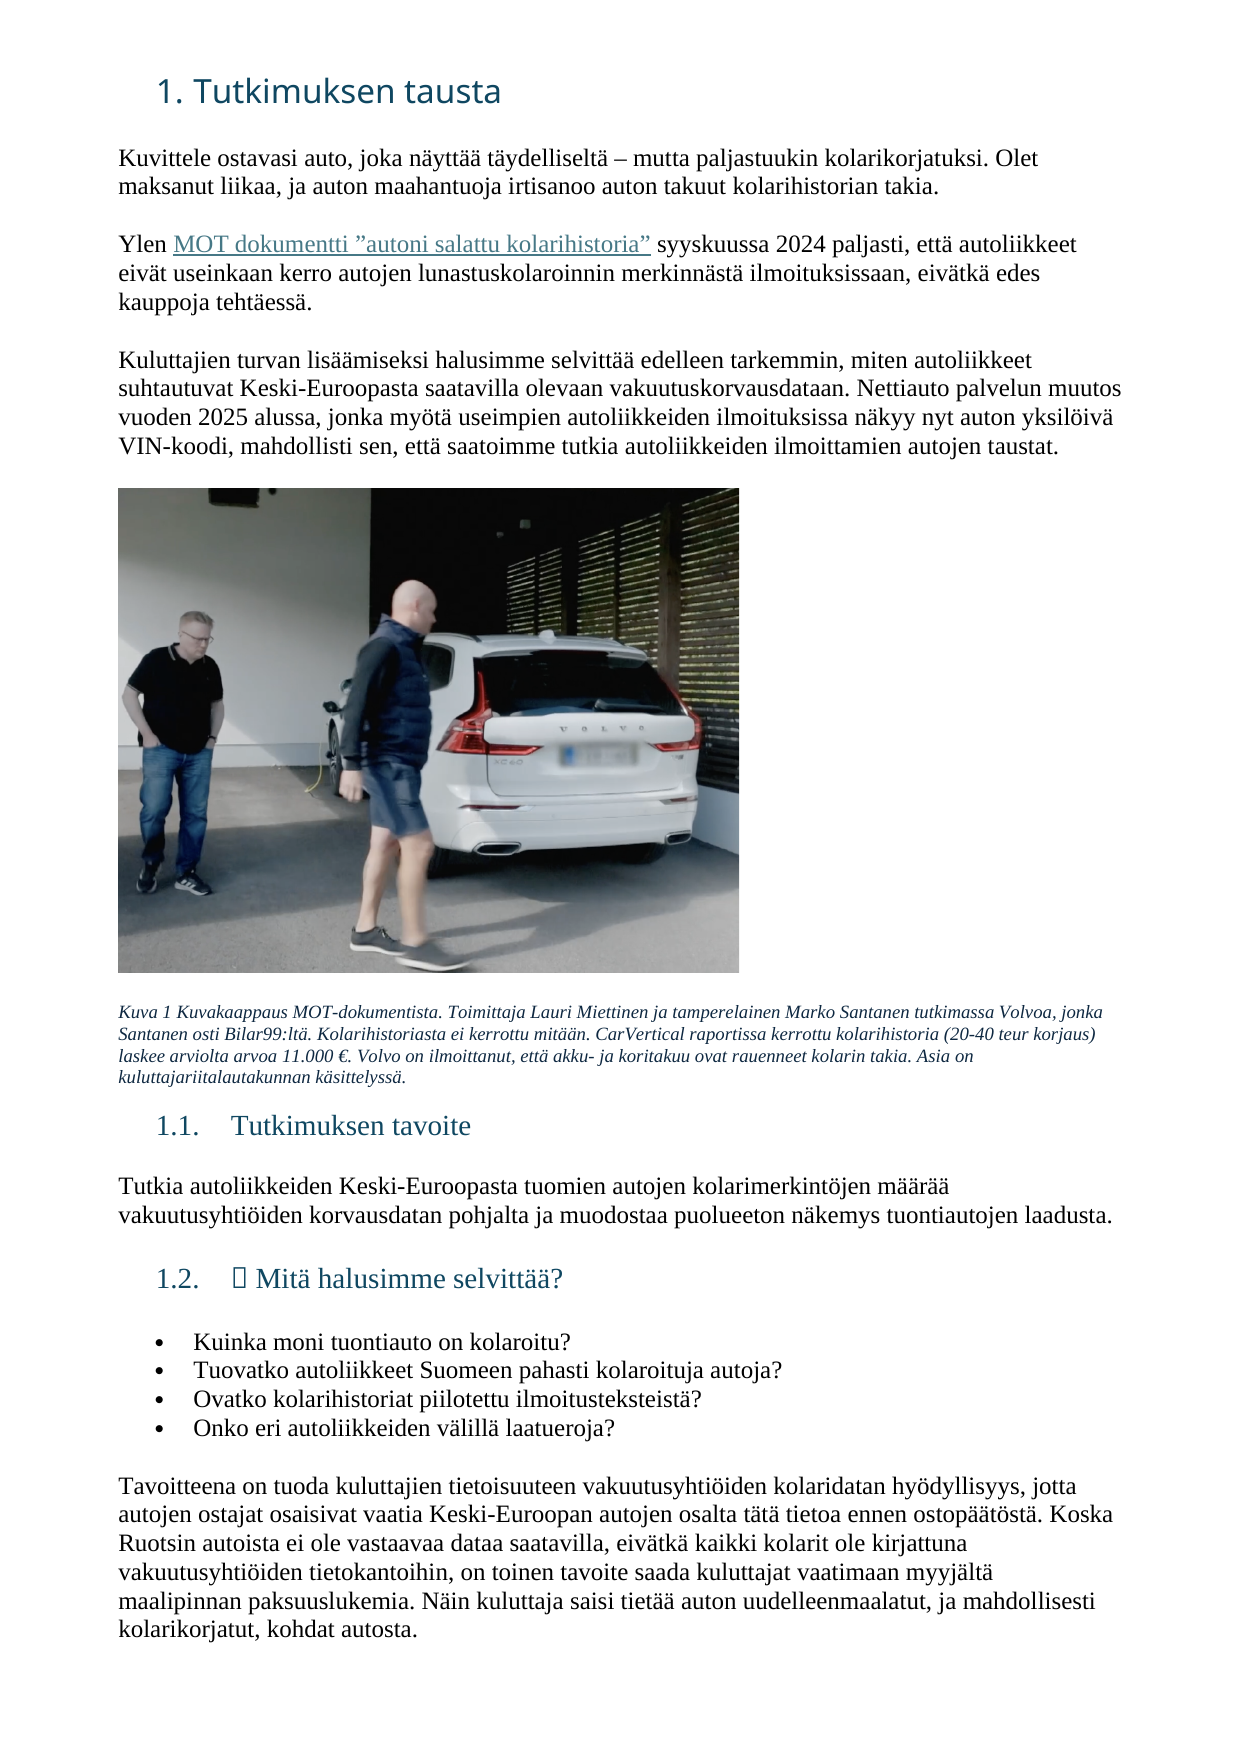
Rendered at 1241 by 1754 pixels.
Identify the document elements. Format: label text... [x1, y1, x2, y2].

text Kuluttajien turvan lisäämiseksi halusimme selvittää edelleen tarkemmin, miten autoliikkeet suhtautuvat Keski-Euroopasta saatavilla olevaan vakuutuskorvausdataan. Nettiauto palvelun muutos vuoden 2025 alussa, jonka myötä useimpien autoliikkeiden ilmoituksissa näkyy nyt auton yksilöivä VIN-koodi, mahdollisti sen, että saatoimme tutkia autoliikkeiden ilmoittamien autojen taustat. [118, 345, 1122, 460]
list Onko eri autoliikkeiden välillä laatueroja? [156, 1413, 1122, 1442]
picture [118, 488, 740, 973]
subtitle Tutkimuksen tausta [156, 68, 1122, 113]
list Ovatko kolarihistoriat piilotettu ilmoitusteksteistä? [156, 1384, 1122, 1413]
text Tavoitteena on tuoda kuluttajien tietoisuuteen vakuutusyhtiöiden kolaridatan hyödyllisyys, jotta autojen ostajat osaisivat vaatia Keski-Euroopan autojen osalta tätä tietoa ennen ostopäätöstä. Koska Ruotsin autoista ei ole vastaavaa dataa saatavilla, eivätkä kaikki kolarit ole kirjattuna vakuutusyhtiöiden tietokantoihin, on toinen tavoite saada kuluttajat vaatimaan myyjältä maalipinnan paksuuslukemia. Näin kuluttaja saisi tietää auton uudelleenmaalatut, ja mahdollisesti kolarikorjatut, kohdat autosta. [118, 1471, 1122, 1643]
list Tuovatko autoliikkeet Suomeen pahasti kolaroituja autoja? [156, 1355, 1122, 1384]
list Kuinka moni tuontiauto on kolaroitu? [156, 1327, 1122, 1355]
subtitle 🔎 Mitä halusimme selvittää? [156, 1258, 1122, 1297]
text Ylen MOT dokumentti ”autoni salattu kolarihistoria” syyskuussa 2024 paljasti, että autoliikkeet eivät useinkaan kerro autojen lunastuskolaroinnin merkinnästä ilmoituksissaan, eivätkä edes kauppoja tehtäessä. [118, 229, 1122, 316]
text Kuvittele ostavasi auto, joka näyttää täydelliseltä – mutta paljastuukin kolarikorjatuksi. Olet maksanut liikaa, ja auton maahantuoja irtisanoo auton takuut kolarihistorian takia. [118, 143, 1122, 200]
text Kuva 1 Kuvakaappaus MOT-dokumentista. Toimittaja Lauri Miettinen ja tamperelainen Marko Santanen tutkimassa Volvoa, jonka Santanen osti Bilar99:ltä. Kolarihistoriasta ei kerrottu mitään. CarVertical raportissa kerrottu kolarihistoria (20-40 teur korjaus) laskee arviolta arvoa 11.000 €. Volvo on ilmoittanut, että akku- ja koritakuu ovat rauenneet kolarin takia. Asia on kuluttajariitalautakunnan käsittelyssä. [118, 1001, 1122, 1088]
subtitle Tutkimuksen tavoite [156, 1108, 1122, 1142]
text Tutkia autoliikkeiden Keski-Euroopasta tuomien autojen kolarimerkintöjen määrää vakuutusyhtiöiden korvausdatan pohjalta ja muodostaa puolueeton näkemys tuontiautojen laadusta. [118, 1171, 1122, 1229]
